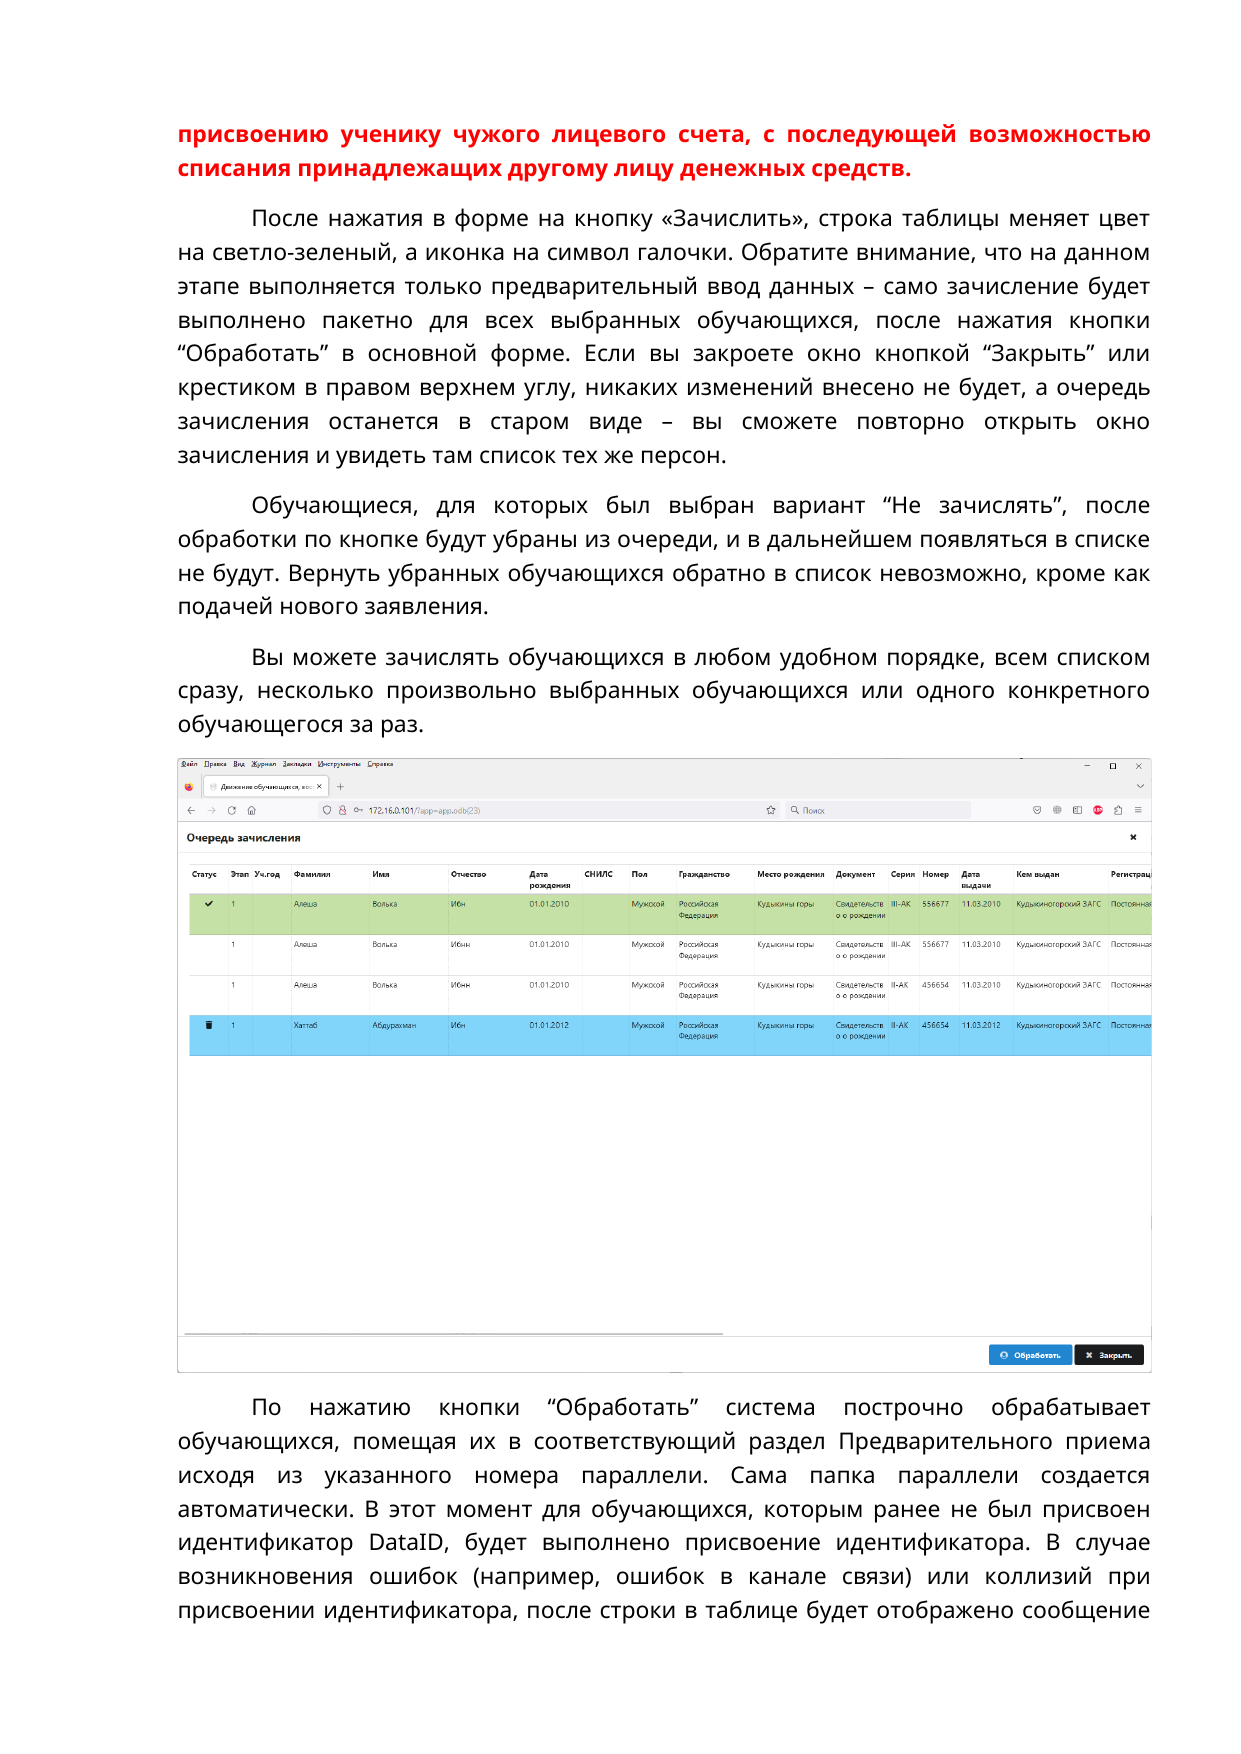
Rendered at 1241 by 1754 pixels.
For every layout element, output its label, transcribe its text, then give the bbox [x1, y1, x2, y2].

text Вы можете зачислять обучающихся в любом удобном порядке, всем списком сразу, несколько произвольно выбранных обучающихся или одного конкретного обучающегося за раз. [177, 641, 1152, 674]
picture [177, 758, 1152, 1373]
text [177, 1391, 1152, 1425]
text Обучающиеся, для которых был выбран вариант “Не зачислять”, после обработки по кнопке будут убраны из очереди, и в дальнейшем появляться в списке не будут. Вернуть убранных обучающихся обратно в список невозможно, кроме как подачей нового заявления. [177, 588, 1152, 621]
text Вы можете зачислять обучающихся в любом удобном порядке, всем списком сразу, несколько произвольно выбранных обучающихся или одного конкретного обучающегося за раз. [177, 706, 1152, 739]
text Обучающиеся, для которых был выбран вариант “Не зачислять”, после обработки по кнопке будут убраны из очереди, и в дальнейшем появляться в списке не будут. Вернуть убранных обучающихся обратно в список невозможно, кроме как подачей нового заявления. [177, 489, 1152, 523]
